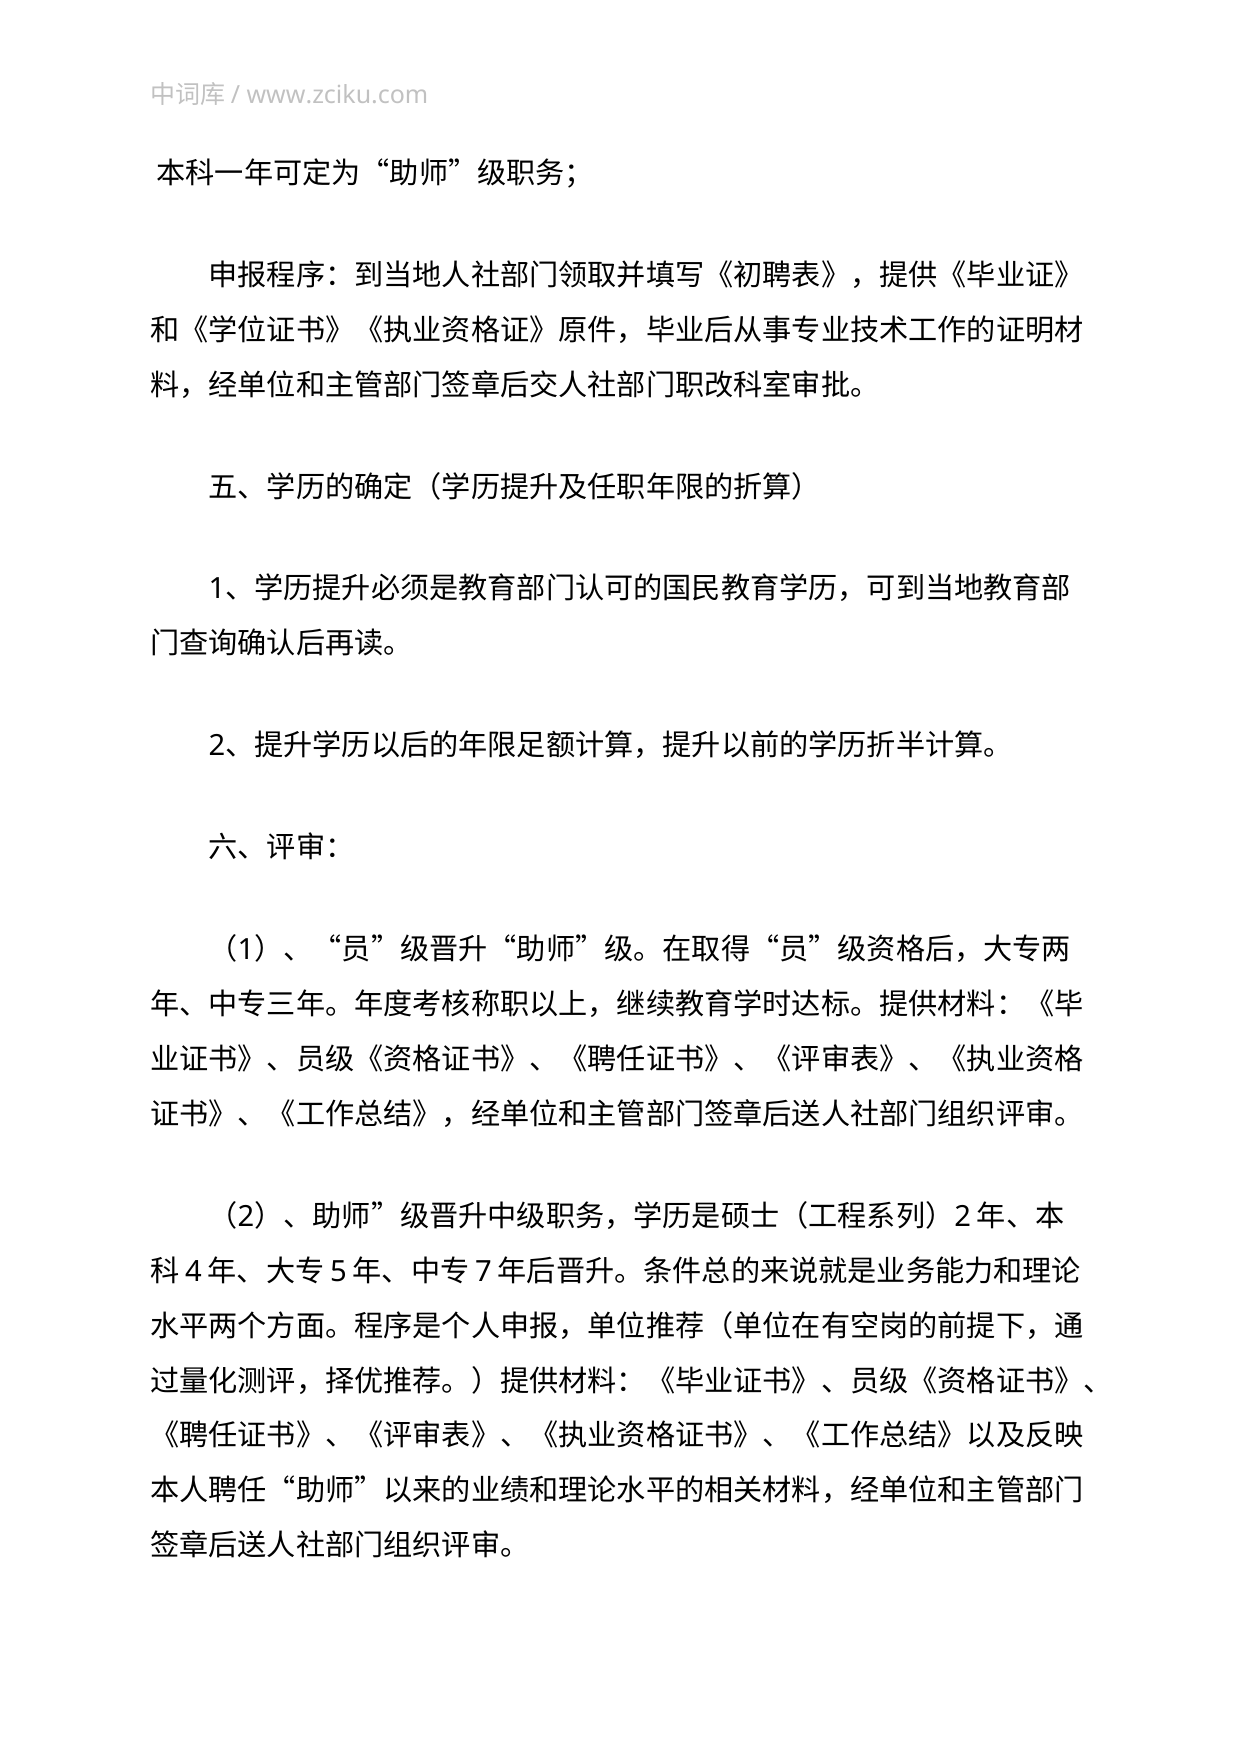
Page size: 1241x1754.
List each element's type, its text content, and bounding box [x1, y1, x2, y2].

text （2）、助师”级晋升中级职务，学历是硕士（工程系列）2年、本科4年、大专5年、中专7年后晋升。条件总的来说就是业务能力和理论水平两个方面。程序是个人申报，单位推荐（单位在有空岗的前提下，通过量化测评，择优推荐。）提供材料：《毕业证书》、员级《资格证书》、《聘任证书》、《评审表》、《执业资格证书》、《工作总结》以及反映本人聘任“助师”以来的业绩和理论水平的相关材料，经单位和主管部门签章后送人社部门组织评审。 [150, 1192, 1090, 1564]
text 五、学历的确定（学历提升及任职年限的折算） [150, 463, 1090, 506]
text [150, 150, 1090, 192]
text 六、评审： [150, 824, 1090, 866]
text 2、提升学历以后的年限足额计算，提升以前的学历折半计算。 [150, 722, 1090, 764]
text 申报程序：到当地人社部门领取并填写《初聘表》，提供《毕业证》和《学位证书》《执业资格证》原件，毕业后从事专业技术工作的证明材料，经单位和主管部门签章后交人社部门职改科室审批。 [150, 252, 1090, 404]
text 1、学历提升必须是教育部门认可的国民教育学历，可到当地教育部门查询确认后再读。 [150, 565, 1090, 662]
text （1）、“员”级晋升“助师”级。在取得“员”级资格后，大专两年、中专三年。年度考核称职以上，继续教育学时达标。提供材料：《毕业证书》、员级《资格证书》、《聘任证书》、《评审表》、《执业资格证书》、《工作总结》，经单位和主管部门签章后送人社部门组织评审。 [150, 926, 1090, 1133]
